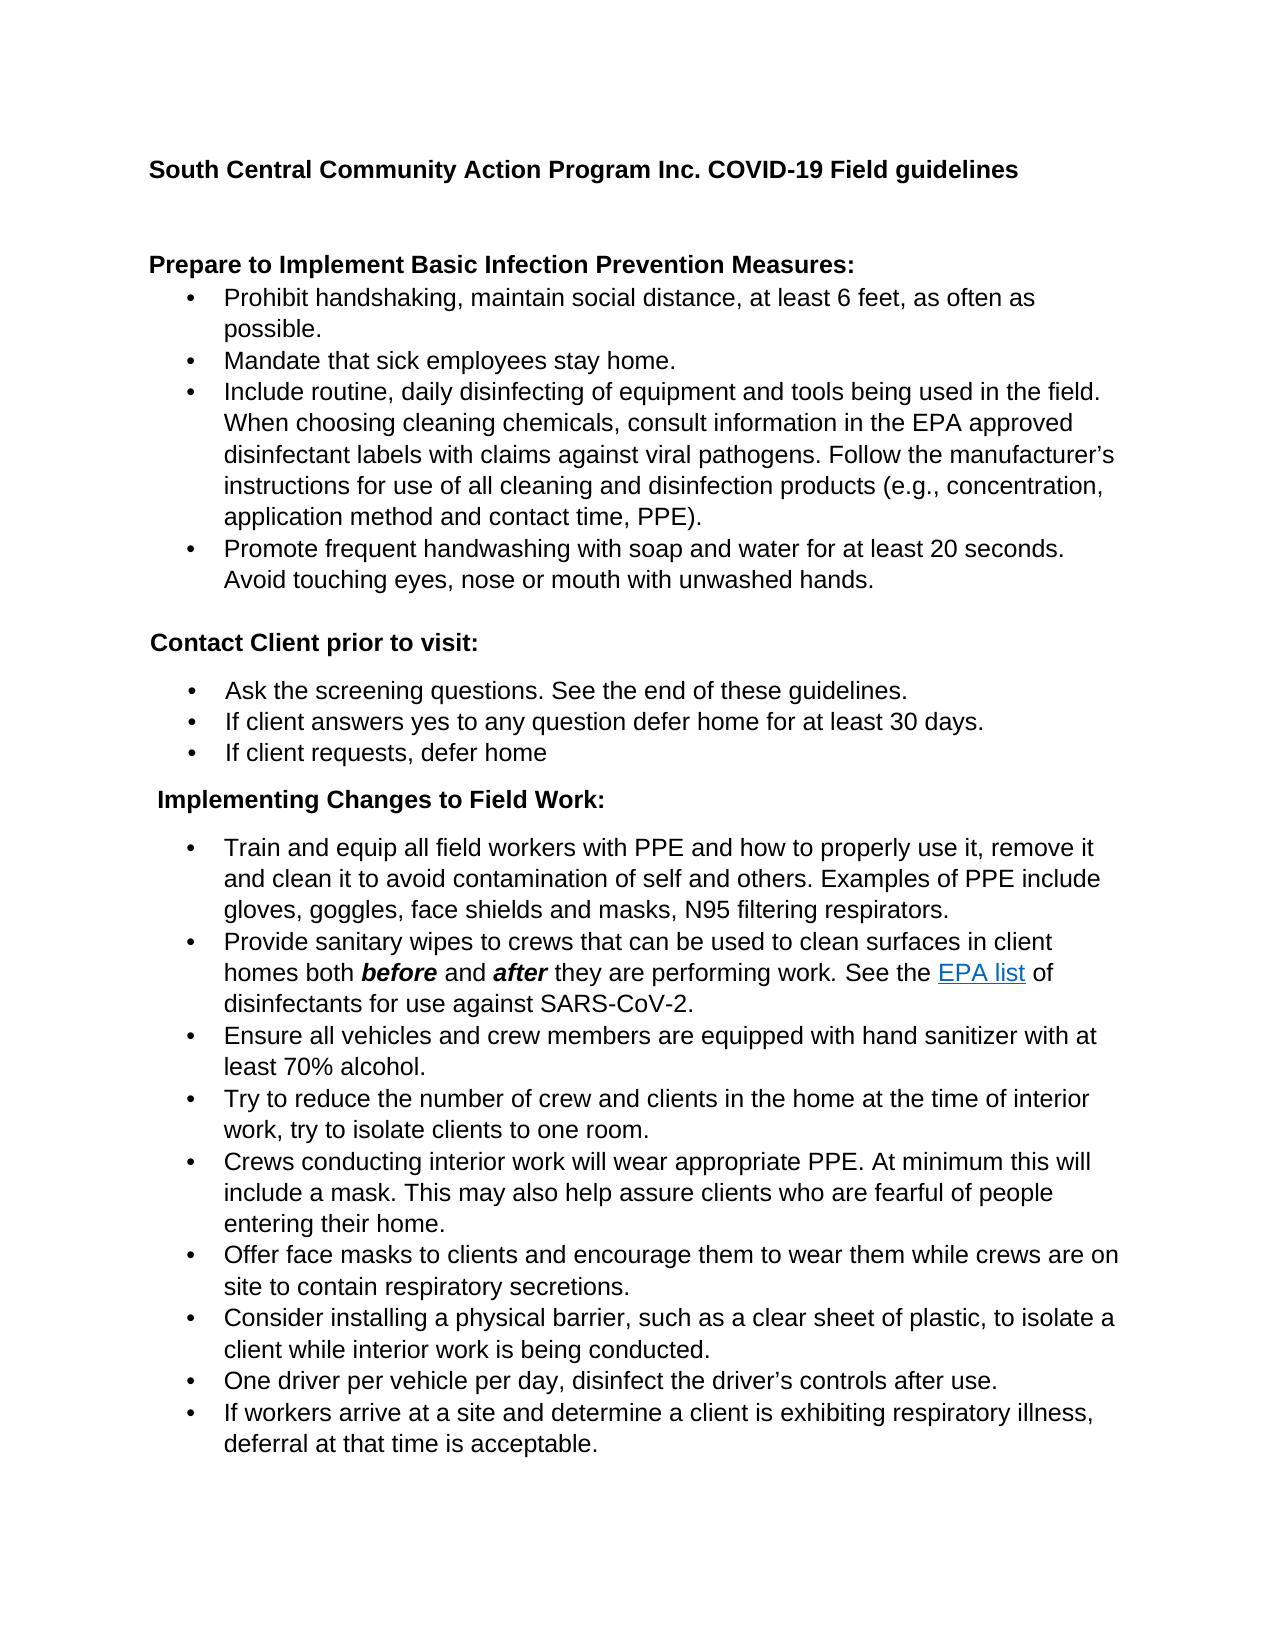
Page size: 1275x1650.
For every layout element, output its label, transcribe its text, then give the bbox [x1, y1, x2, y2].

list Provide sanitary wipes to crews that can be used to clean surfaces in client homes both before and after they are performing work. See the EPA list of disinfectants for use against SARS-CoV-2. [186, 927, 1124, 1018]
list Mandate that sick employees stay home. [186, 346, 1124, 374]
list Consider installing a physical barrier, such as a clear sheet of plastic, to isolate a client while interior work is being conducted. [186, 1303, 1124, 1363]
list Ask the screening questions. See the end of these guidelines. [187, 676, 1124, 704]
list Ensure all vehicles and crew members are equipped with hand sanitizer with at least 70% alcohol. [186, 1021, 1124, 1081]
list Include routine, daily disinfecting of equipment and tools being used in the field. When choosing cleaning chemicals, consult information in the EPA approved disinfectant labels with claims against viral pathogens. Follow the manufacturer’s instructions for use of all cleaning and disinfection products (e.g., concentration, application method and contact time, PPE). [186, 377, 1124, 531]
list Train and equip all field workers with PPE and how to properly use it, remove it and clean it to avoid contamination of self and others. Examples of PPE include gloves, goggles, face shields and masks, N95 filtering respirators. [186, 833, 1124, 924]
list If client answers yes to any question defer home for at least 30 days. [187, 707, 1124, 735]
list Try to reduce the number of crew and clients in the home at the time of interior work, try to isolate clients to one room. [186, 1084, 1124, 1144]
text Implementing Changes to Field Work: [150, 785, 1124, 814]
list Crews conducting interior work will wear appropriate PPE. At minimum this will include a mask. This may also help assure clients who are fearful of people entering their home. [186, 1146, 1124, 1238]
text Prepare to Implement Basic Infection Prevention Measures: [148, 250, 1124, 279]
list If workers arrive at a site and determine a client is exhibiting respiratory illness, deferral at that time is acceptable. [186, 1398, 1124, 1458]
list If client requests, defer home [187, 738, 1124, 766]
list One driver per vehicle per day, disinfect the driver’s controls after use. [186, 1366, 1124, 1395]
list Promote frequent handwashing with soap and water for at least 20 seconds. Avoid touching eyes, nose or mouth with unwashed hands. [186, 534, 1124, 594]
list Prohibit handshaking, maintain social distance, at least 6 feet, as often as possible. [186, 283, 1124, 343]
text South Central Community Action Program Inc. COVID-19 Field guidelines [148, 155, 1124, 184]
list Offer face masks to clients and encourage them to wear them while crews are on site to contain respiratory secretions. [186, 1241, 1124, 1301]
text Contact Client prior to visit: [150, 628, 1124, 657]
